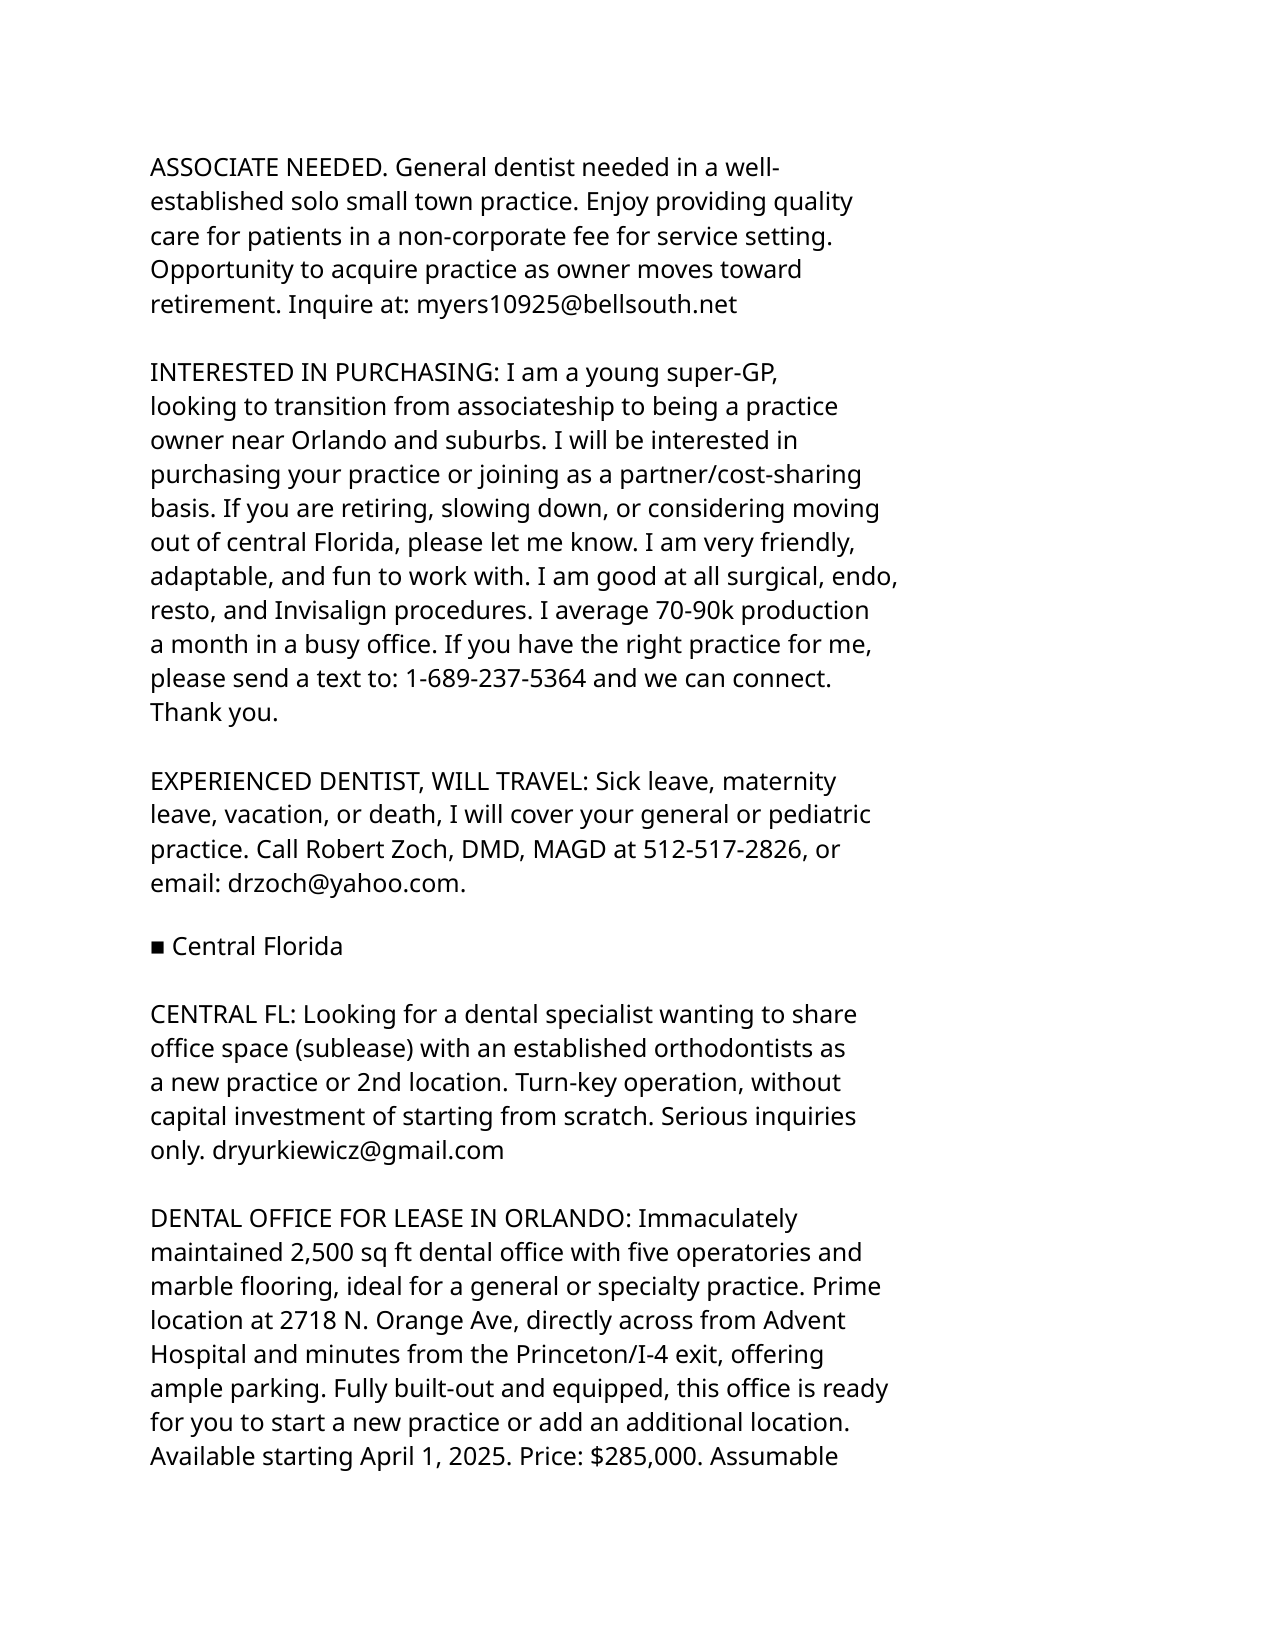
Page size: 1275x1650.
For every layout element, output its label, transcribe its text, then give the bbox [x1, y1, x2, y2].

text ample parking. Fully built-out and equipped, this office is ready [150, 1371, 1125, 1405]
text basis. If you are retiring, slowing down, or considering moving [150, 491, 1125, 525]
text ■ Central Florida [150, 928, 1125, 962]
text looking to transition from associateship to being a practice [150, 388, 1125, 422]
text CENTRAL FL: Looking for a dental specialist wanting to share [150, 996, 1125, 1030]
text practice. Call Robert Zoch, DMD, MAGD at 512-517-2826, or [150, 831, 1125, 865]
text a month in a busy office. If you have the right practice for me, [150, 627, 1125, 661]
text resto, and Invisalign procedures. I average 70-90k production [150, 593, 1125, 627]
text ASSOCIATE NEEDED. General dentist needed in a well- [150, 150, 1125, 184]
text office space (sublease) with an established orthodontists as [150, 1030, 1125, 1064]
text maintained 2,500 sq ft dental office with five operatories and [150, 1235, 1125, 1269]
text Opportunity to acquire practice as owner moves toward [150, 252, 1125, 286]
text please send a text to: 1-689-237-5364 and we can connect. [150, 661, 1125, 695]
text for you to start a new practice or add an additional location. [150, 1405, 1125, 1439]
text INTERESTED IN PURCHASING: I am a young super-GP, [150, 354, 1125, 388]
text a new practice or 2nd location. Turn-key operation, without [150, 1064, 1125, 1098]
text EXPERIENCED DENTIST, WILL TRAVEL: Sick leave, maternity [150, 763, 1125, 797]
text Thank you. [150, 695, 1125, 729]
text marble flooring, ideal for a general or specialty practice. Prime [150, 1269, 1125, 1303]
text DENTAL OFFICE FOR LEASE IN ORLANDO: Immaculately [150, 1201, 1125, 1235]
text established solo small town practice. Enjoy providing quality [150, 184, 1125, 218]
text Hospital and minutes from the Princeton/I-4 exit, offering [150, 1337, 1125, 1371]
text leave, vacation, or death, I will cover your general or pediatric [150, 797, 1125, 831]
text email: drzoch@yahoo.com. [150, 865, 1125, 899]
text out of central Florida, please let me know. I am very friendly, [150, 525, 1125, 559]
text owner near Orlando and suburbs. I will be interested in [150, 422, 1125, 457]
text capital investment of starting from scratch. Serious inquiries [150, 1098, 1125, 1132]
text retirement. Inquire at: myers10925@bellsouth.net [150, 286, 1125, 320]
text location at 2718 N. Orange Ave, directly across from Advent [150, 1303, 1125, 1337]
text purchasing your practice or joining as a partner/cost-sharing [150, 457, 1125, 491]
text only. dryurkiewicz@gmail.com [150, 1132, 1125, 1167]
text Available starting April 1, 2025. Price: $285,000. Assumable [150, 1439, 1125, 1473]
text adaptable, and fun to work with. I am good at all surgical, endo, [150, 559, 1125, 593]
text care for patients in a non-corporate fee for service setting. [150, 218, 1125, 252]
